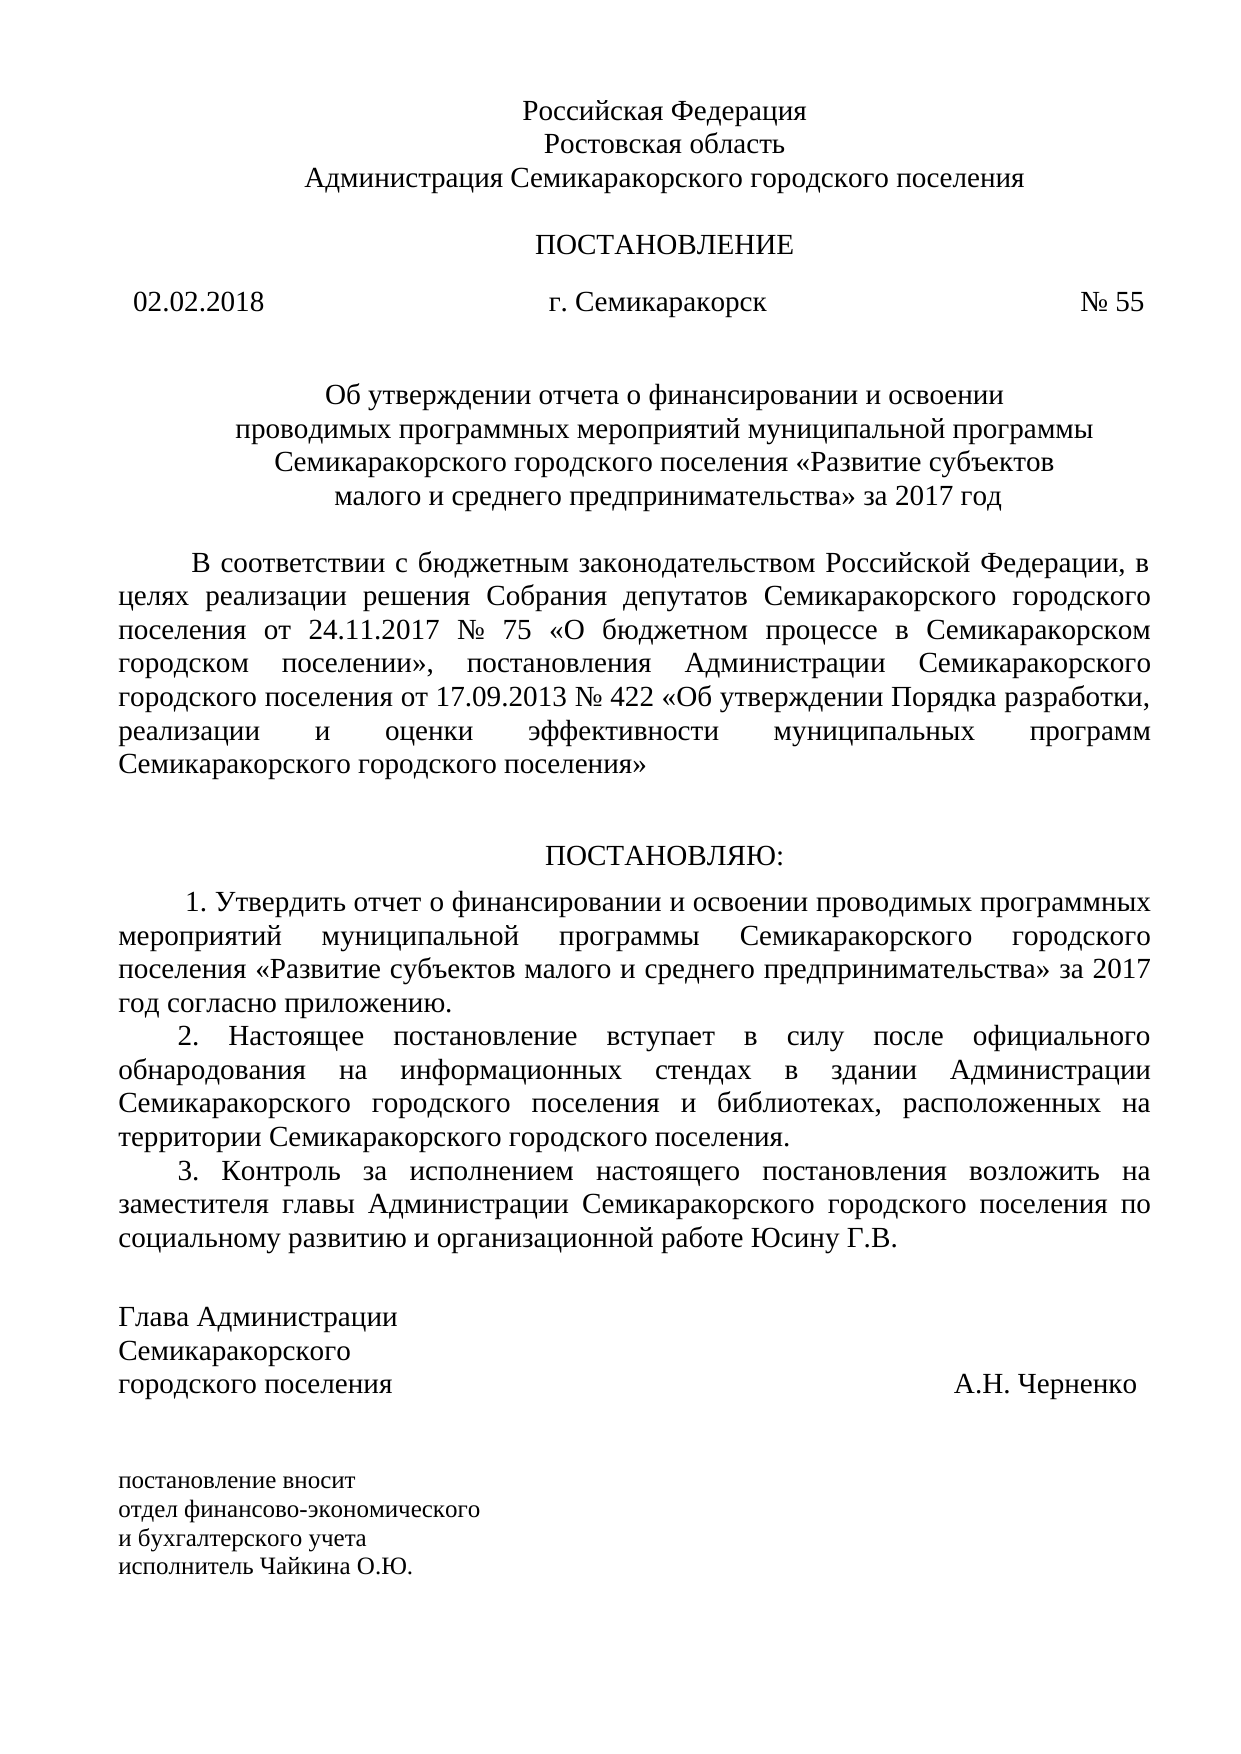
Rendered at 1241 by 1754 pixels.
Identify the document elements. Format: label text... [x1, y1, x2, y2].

text ПОСТАНОВЛЯЮ: [177, 838, 1152, 872]
text Глава Администрации [118, 1299, 1152, 1333]
text и бухгалтерского учета [118, 1523, 1152, 1551]
text исполнитель Чайкина О.Ю. [118, 1551, 1152, 1580]
title Ростовская область [177, 126, 1152, 160]
text отдел финансово-экономического [118, 1494, 1152, 1523]
text городского поселения А.Н. Черненко [118, 1366, 1152, 1400]
title Администрация Семикаракорского городского поселения [177, 160, 1152, 193]
text 2. Настоящее постановление вступает в силу после официального обнародования на информационных стендах в здании Администрации Семикаракорского городского поселения и библиотеках, расположенных на территории Семикаракорского городского поселения. [118, 1018, 1152, 1153]
text малого и среднего предпринимательства» за 2017 год [177, 478, 1152, 511]
text Об утверждении отчета о финансировании и освоении [177, 377, 1152, 411]
title ПОСТАНОВЛЕНИЕ [177, 227, 1152, 260]
text постановление вносит [118, 1465, 1152, 1494]
text Семикаракорского городского поселения «Развитие субъектов [177, 444, 1152, 478]
title Российская Федерация [177, 93, 1152, 126]
text Семикаракорского [118, 1333, 1152, 1366]
text проводимых программных мероприятий муниципальной программы [177, 411, 1152, 444]
text 1. Утвердить отчет о финансировании и освоении проводимых программных мероприятий муниципальной программы Семикаракорского городского поселения «Развитие субъектов малого и среднего предпринимательства» за 2017 год согласно приложению. [118, 884, 1152, 1018]
title 02.02.2018 г. Семикаракорск № 55 [118, 284, 1152, 318]
text 3. Контроль за исполнением настоящего постановления возложить на заместителя главы Администрации Семикаракорского городского поселения по социальному развитию и организационной работе Юсину Г.В. [118, 1153, 1152, 1253]
title В соответствии с бюджетным законодательством Российской Федерации, в целях реализации решения Собрания депутатов Семикаракорского городского поселения от 24.11.2017 № 75 «О бюджетном процессе в Семикаракорском городском поселении», постановления Администрации Семикаракорского городского поселения от 17.09.2013 № 422 «Об утверждении Порядка разработки, реализации и оценки эффективности муниципальных программ Семикаракорского городского поселения» [74, 545, 1152, 780]
